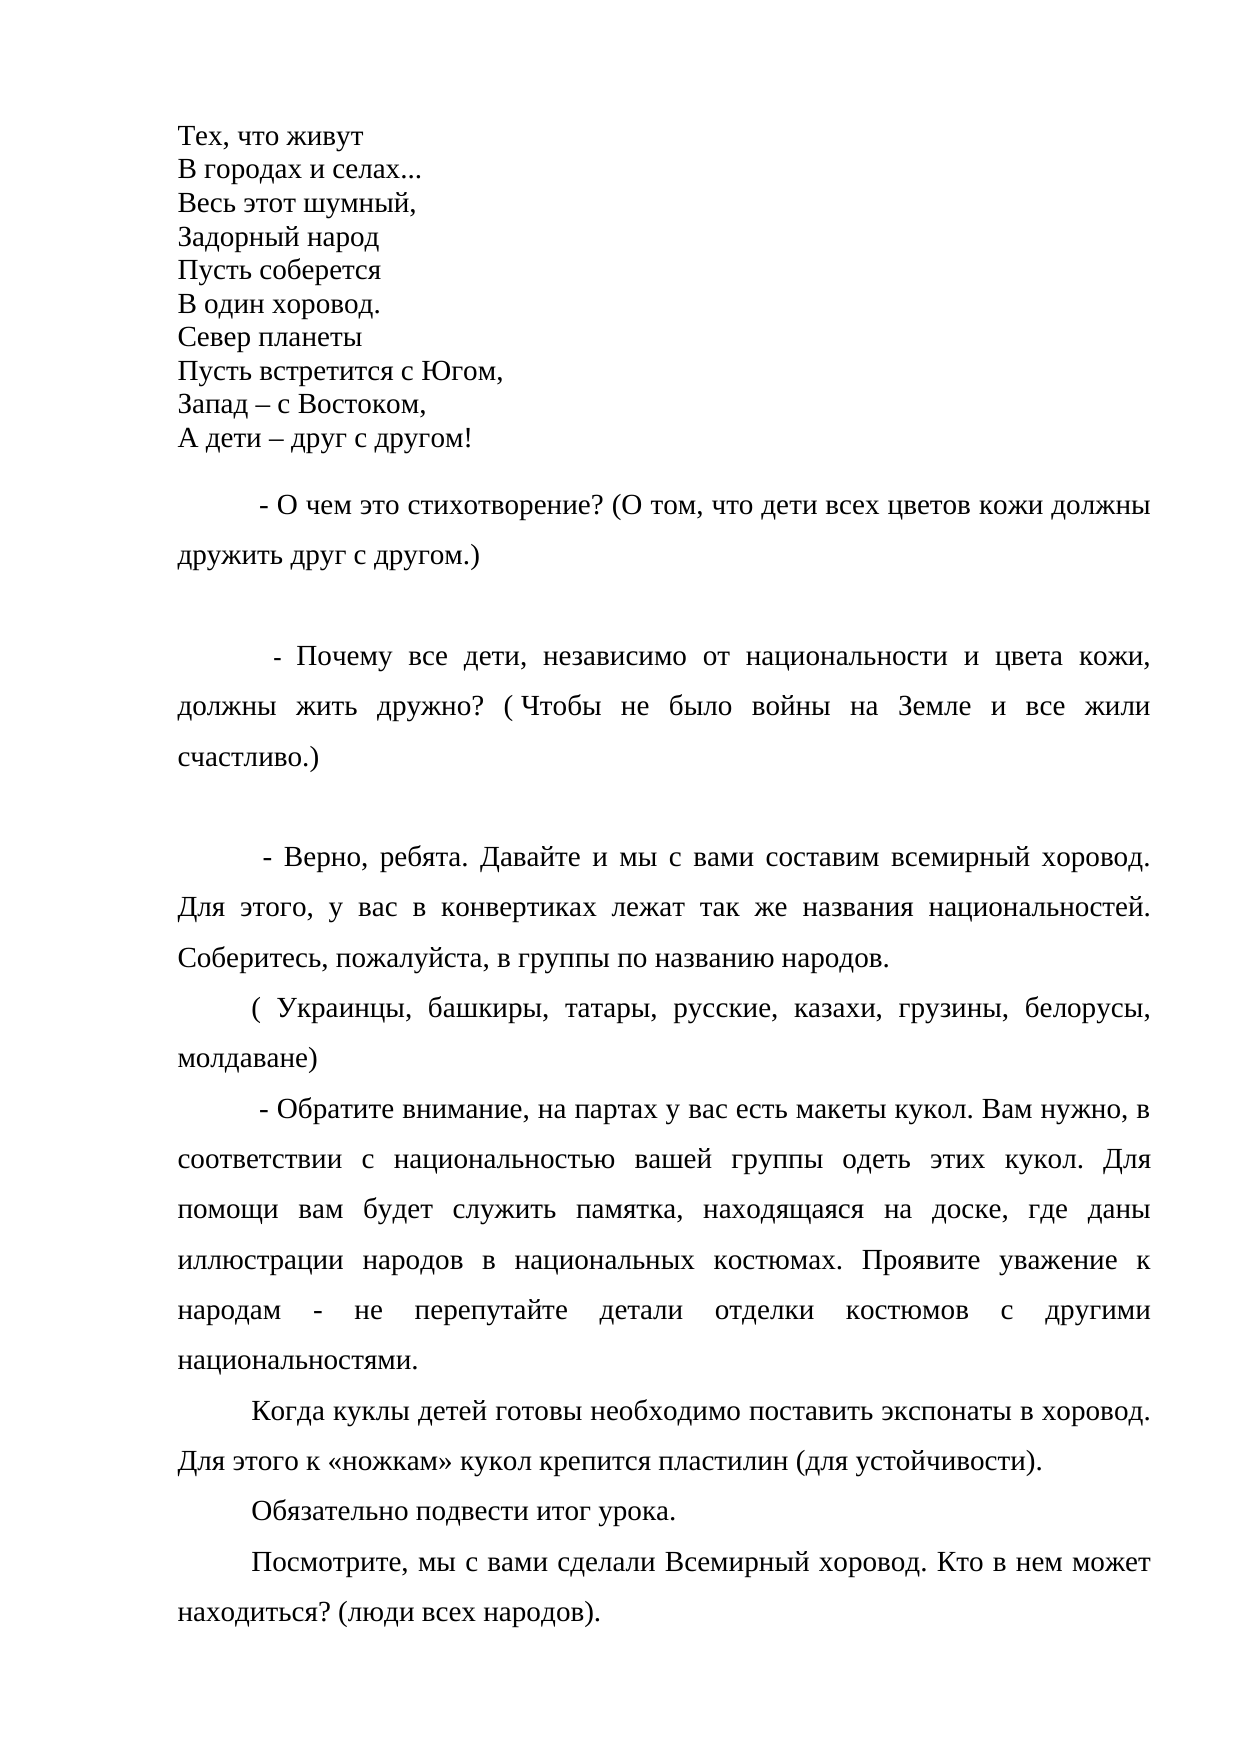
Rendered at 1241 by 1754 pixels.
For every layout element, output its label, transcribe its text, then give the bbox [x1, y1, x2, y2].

text Посмотрите, мы с вами сделали Всемирный хоровод. Кто в нем может находиться? (люди всех народов). [177, 1544, 1152, 1627]
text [177, 118, 1152, 453]
text - Обратите внимание, на партах у вас есть макеты кукол. Вам нужно, в соответствии с национальностью вашей группы одеть этих кукол. Для помощи вам будет служить памятка, находящаяся на доске, где даны иллюстрации народов в национальных костюмах. Проявите уважение к народам - не перепутайте детали отделки костюмов с другими национальностями. [177, 1091, 1152, 1376]
text ( Украинцы, башкиры, татары, русские, казахи, грузины, белорусы, молдаване) [177, 990, 1152, 1074]
text - Почему все дети, независимо от национальности и цвета кожи, должны жить дружно? ( Чтобы не было войны на Земле и все жили счастливо.) [177, 638, 1152, 772]
text Обязательно подвести итог урока. [177, 1493, 1152, 1527]
text Когда куклы детей готовы необходимо поставить экспонаты в хоровод. Для этого к «ножкам» кукол крепится пластилин (для устойчивости). [177, 1393, 1152, 1477]
text - Верно, ребята. Давайте и мы с вами составим всемирный хоровод. Для этого, у вас в конвертиках лежат так же названия национальностей. Соберитесь, пожалуйста, в группы по названию народов. [177, 839, 1152, 973]
text - О чем это стихотворение? (О том, что дети всех цветов кожи должны дружить друг с другом.) [177, 487, 1152, 571]
